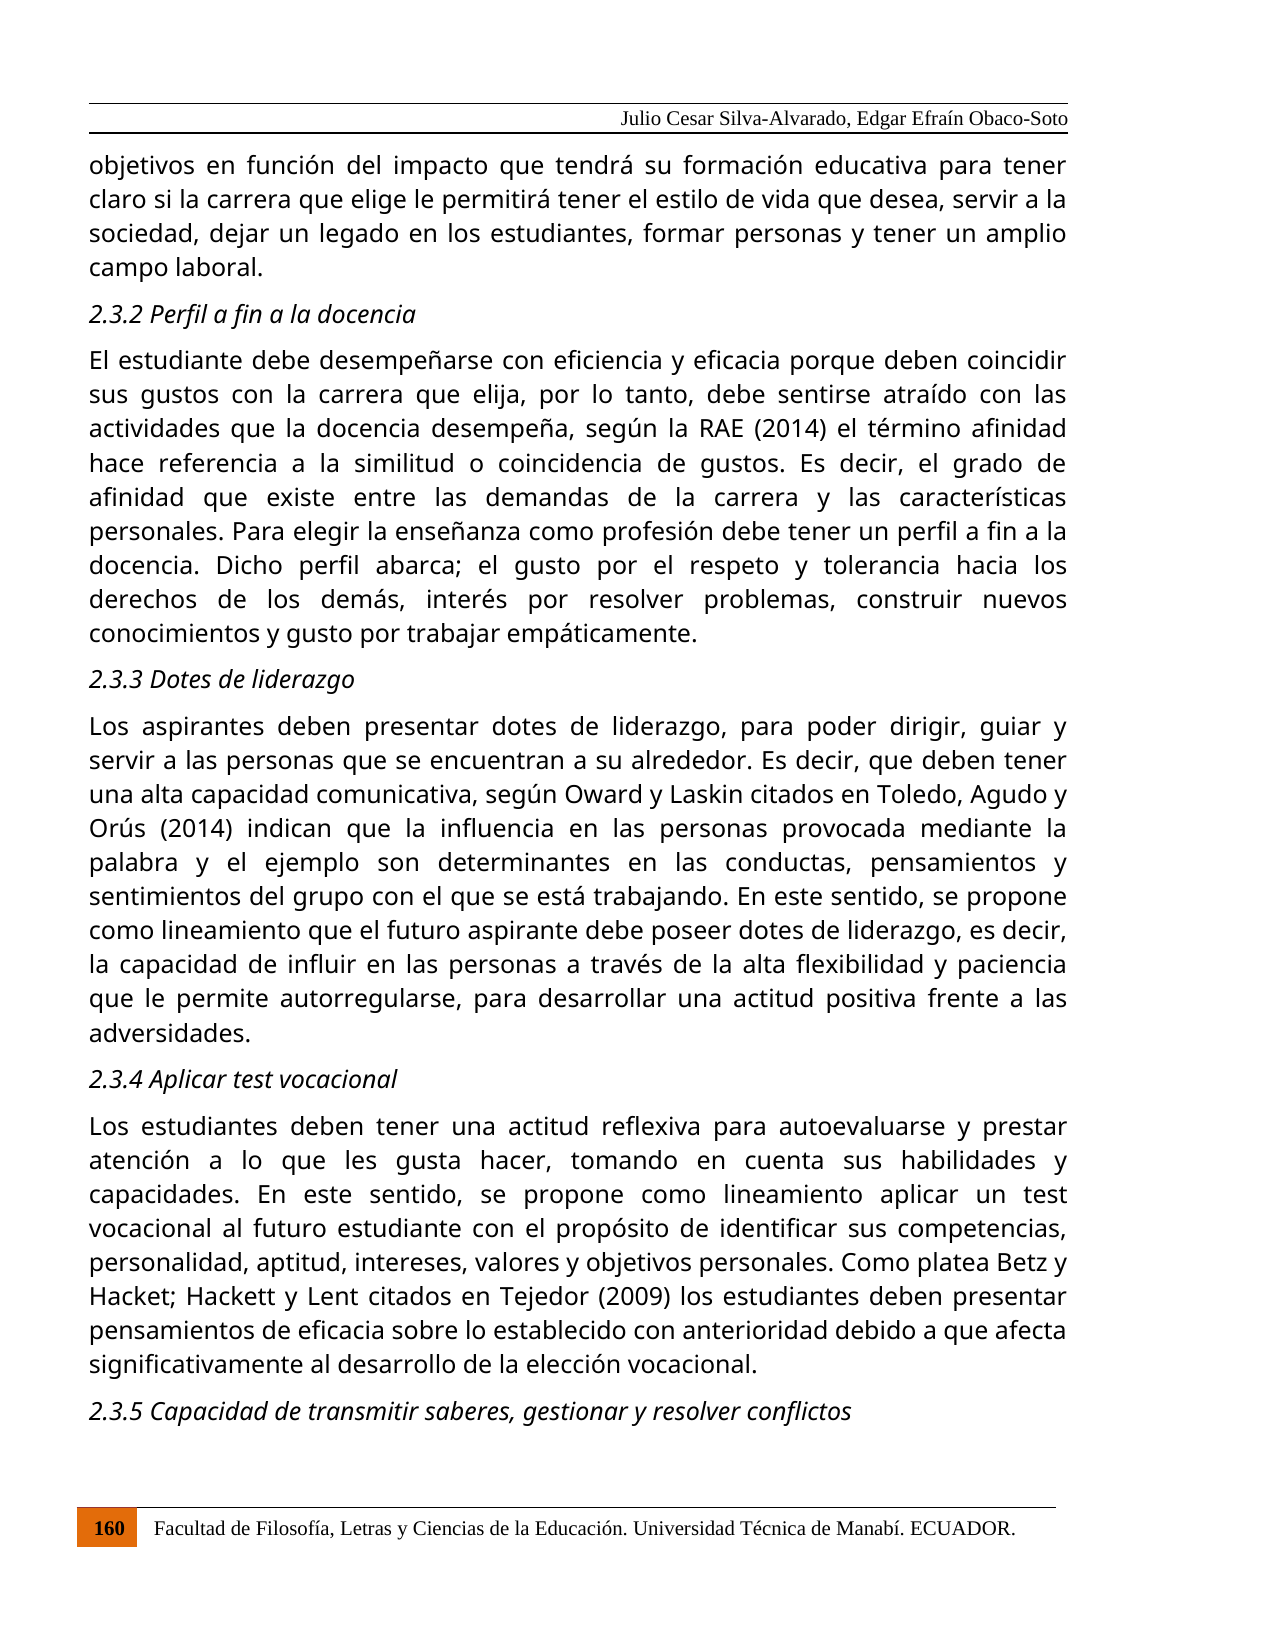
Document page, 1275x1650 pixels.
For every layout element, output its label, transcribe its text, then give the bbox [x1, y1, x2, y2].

text 2.3.5 Capacidad de transmitir saberes, gestionar y resolver conflictos [89, 1393, 1068, 1427]
text Los aspirantes deben presentar dotes de liderazgo, para poder dirigir, guiar y servir a las personas que se encuentran a su alrededor. Es decir, que deben tener una alta capacidad comunicativa, según Oward y Laskin citados en Toledo, Agudo y Orús (2014) indican que la influencia en las personas provocada mediante la palabra y el ejemplo son determinantes en las conductas, pensamientos y sentimientos del grupo con el que se está trabajando. En este sentido, se propone como lineamiento que el futuro aspirante debe poseer dotes de liderazgo, es decir, la capacidad de influir en las personas a través de la alta flexibilidad y paciencia que le permite autorregularse, para desarrollar una actitud positiva frente a las adversidades. [89, 709, 1068, 1049]
text 2.3.3 Dotes de liderazgo [89, 662, 1068, 696]
text Los estudiantes deben tener una actitud reflexiva para autoevaluarse y prestar atención a lo que les gusta hacer, tomando en cuenta sus habilidades y capacidades. En este sentido, se propone como lineamiento aplicar un test vocacional al futuro estudiante con el propósito de identificar sus competencias, personalidad, aptitud, intereses, valores y objetivos personales. Como platea Betz y Hacket; Hackett y Lent citados en Tejedor (2009) los estudiantes deben presentar pensamientos de eficacia sobre lo establecido con anterioridad debido a que afecta significativamente al desarrollo de la elección vocacional. [89, 1108, 1068, 1381]
text 2.3.2 Perfil a fin a la docencia [89, 296, 1068, 331]
text 2.3.4 Aplicar test vocacional [89, 1062, 1068, 1096]
text El estudiante debe desempeñarse con eficiencia y eficacia porque deben coincidir sus gustos con la carrera que elija, por lo tanto, debe sentirse atraído con las actividades que la docencia desempeña, según la RAE (2014) el término afinidad hace referencia a la similitud o coincidencia de gustos. Es decir, el grado de afinidad que existe entre las demandas de la carrera y las características personales. Para elegir la enseñanza como profesión debe tener un perfil a fin a la docencia. Dicho perfil abarca; el gusto por el respeto y tolerancia hacia los derechos de los demás, interés por resolver problemas, construir nuevos conocimientos y gusto por trabajar empáticamente. [89, 343, 1068, 649]
